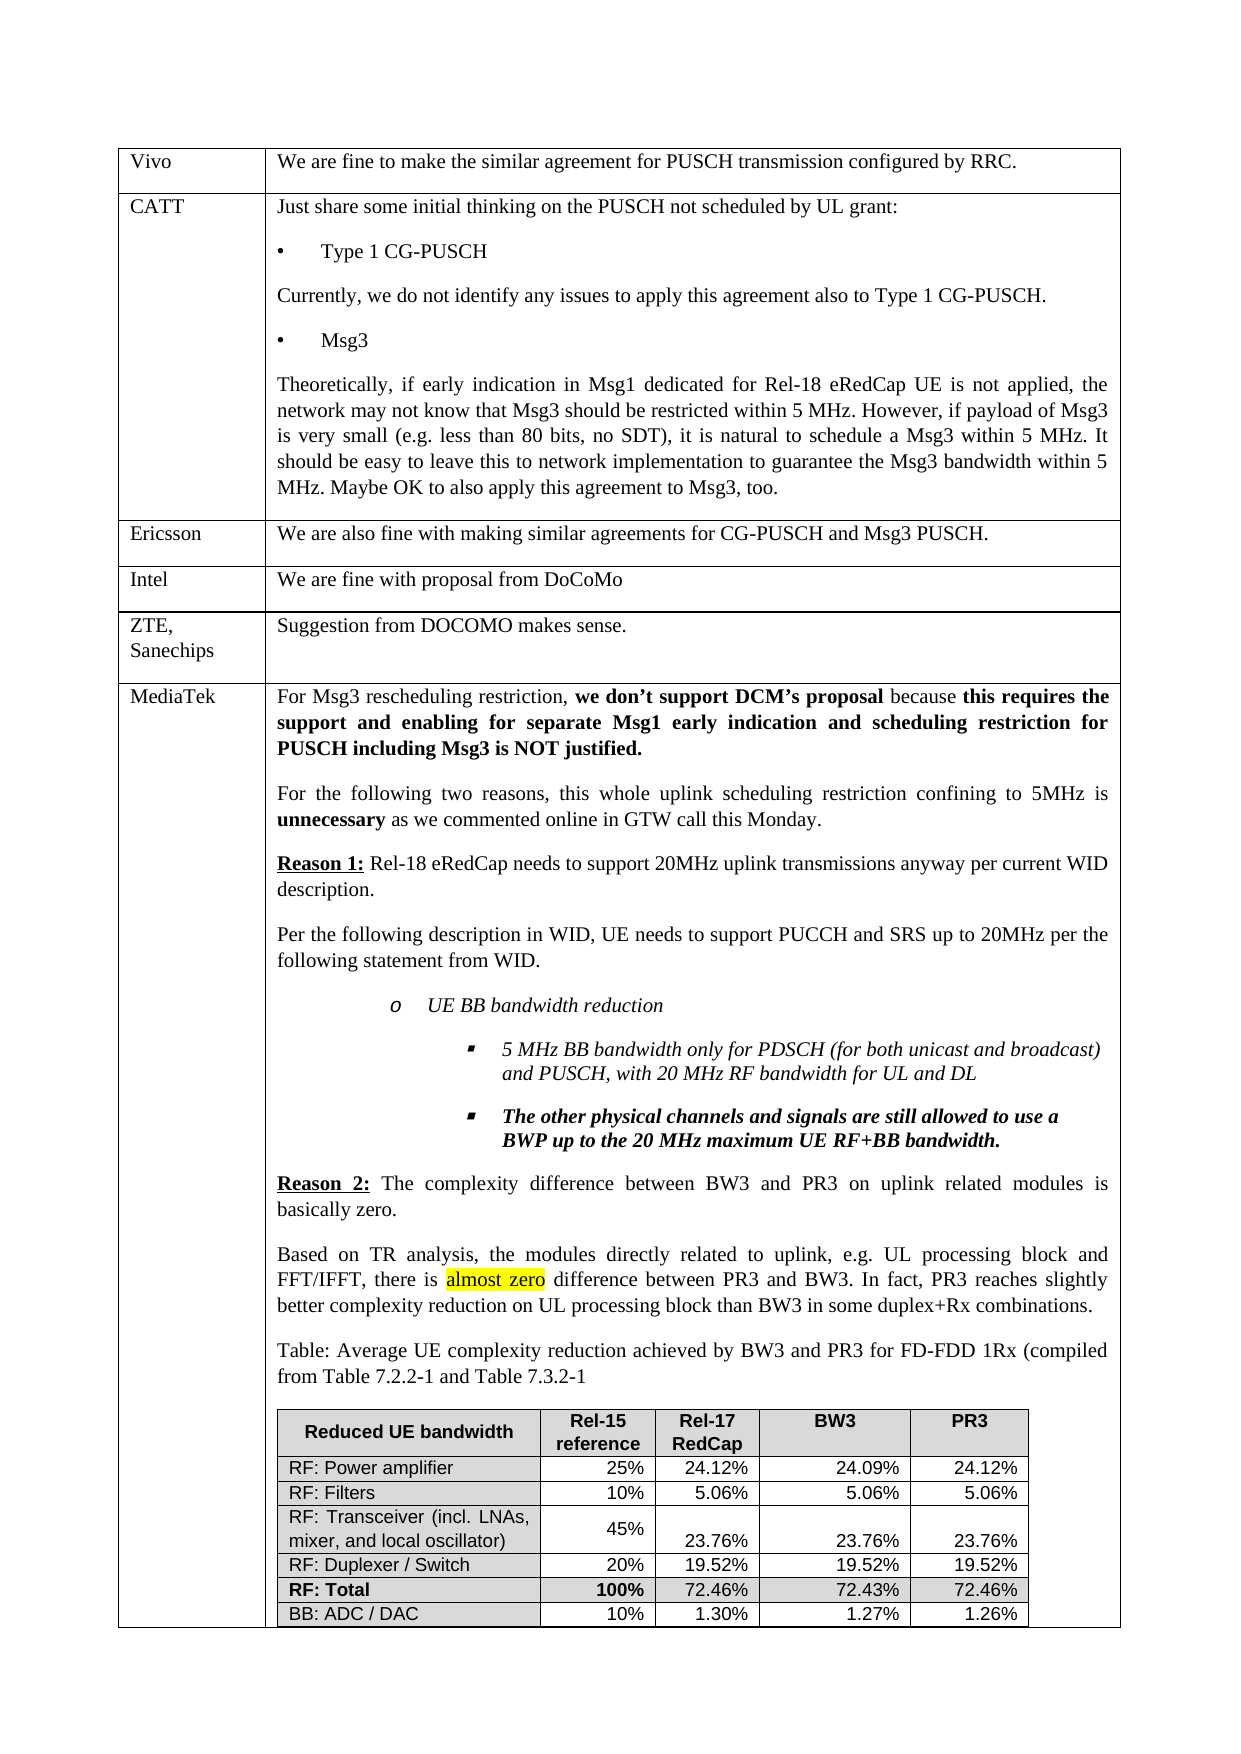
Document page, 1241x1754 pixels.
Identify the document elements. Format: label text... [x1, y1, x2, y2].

table_cell Suggestion from DOCOMO makes sense. [266, 613, 1120, 683]
table_cell Just share some initial thinking on the PUSCH not scheduled by UL grant: Type 1 CG-PUSCH Currently, we do not identify any issues to apply this agreement also to Type 1 CG-PUSCH. Msg3 Theoretically, if early indication in Msg1 dedicated for Rel-18 eRedCap UE is not applied, the network may not know that Msg3 should be restricted within 5 MHz. However, if payload of Msg3 is very small (e.g. less than 80 bits, no SDT), it is natural to schedule a Msg3 within 5 MHz. It should be easy to leave this to network implementation to guarantee the Msg3 bandwidth within 5 MHz. Maybe OK to also apply this agreement to Msg3, too. [266, 194, 1120, 520]
table_cell ZTE, Sanechips [119, 613, 265, 683]
table_cell Vivo [119, 149, 265, 193]
table_cell We are fine to make the similar agreement for PUSCH transmission configured by RRC. [266, 149, 1120, 193]
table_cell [266, 684, 1120, 1627]
table_cell Intel [119, 567, 265, 611]
table_cell We are also fine with making similar agreements for CG-PUSCH and Msg3 PUSCH. [266, 521, 1120, 566]
table_cell Ericsson [119, 521, 265, 566]
table_cell MediaTek [119, 684, 265, 1627]
table_cell We are fine with proposal from DoCoMo [266, 567, 1120, 611]
table_cell CATT [119, 194, 265, 520]
